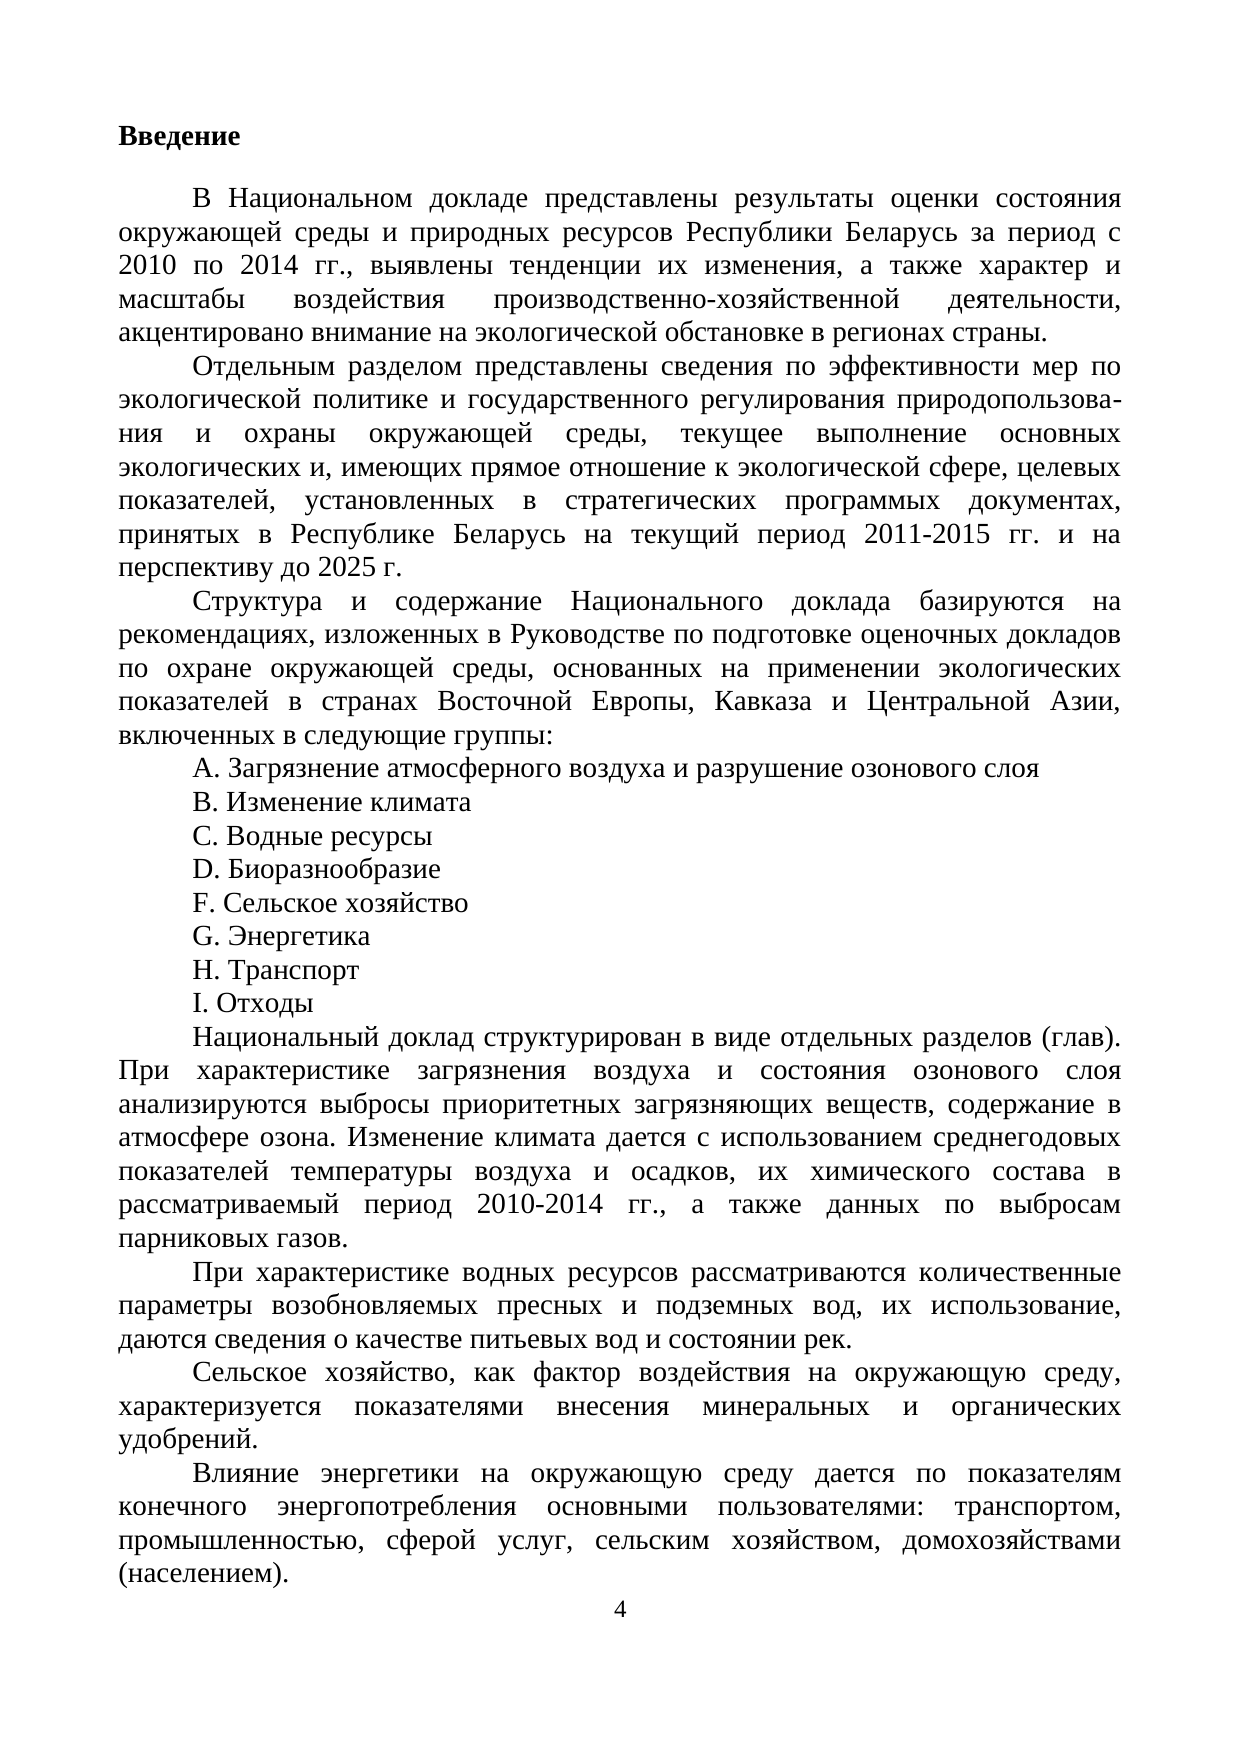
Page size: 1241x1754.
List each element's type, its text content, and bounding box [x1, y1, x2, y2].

text Отдельным разделом представлены сведения по эффективности мер по экологической политике и государственного регулирования природопользования и охраны окружающей среды, текущее выполнение основных экологических и, имеющих прямое отношение к экологической сфере, целевых показателей, установленных в стратегических программых документах, принятых в Республике Беларусь на текущий период 2011-2015 гг. и на перспективу до 2025 г. [118, 348, 1122, 583]
subtitle Введение [118, 118, 1122, 152]
text В Национальном докладе представлены результаты оценки состояния окружающей среды и природных ресурсов Республики Беларусь за период с 2010 по 2014 гг., выявлены тенденции их изменения, а также характер и масштабы воздействия производственно-хозяйственной деятельности, акцентировано внимание на экологической обстановке в регионах страны. [118, 180, 1122, 348]
text С. Водные ресурсы [118, 818, 1122, 851]
text F. Сельское хозяйство [118, 885, 1122, 918]
text Н. Транспорт [118, 952, 1122, 985]
text Структура и содержание Национального доклада базируются на рекомендациях, изложенных в Руководстве по подготовке оценочных докладов по охране окружающей среды, основанных на применении экологических показателей в странах Восточной Европы, Кавказа и Центральной Азии, включенных в следующие группы: [118, 583, 1122, 751]
text I. Отходы [118, 985, 1122, 1019]
text Влияние энергетики на окружающую среду дается по показателям конечного энергопотребления основными пользователями: транспортом, промышленностью, сферой услуг, сельским хозяйством, домохозяйствами (населением). [118, 1455, 1122, 1589]
text Сельское хозяйство, как фактор воздействия на окружающую среду, характеризуется показателями внесения минеральных и органических удобрений. [118, 1354, 1122, 1455]
text При характеристике водных ресурсов рассматриваются количественные параметры возобновляемых пресных и подземных вод, их использование, даются сведения о качестве питьевых вод и состоянии рек. [118, 1254, 1122, 1354]
text D. Биоразнообразие [118, 851, 1122, 885]
text В. Изменение климата [118, 784, 1122, 818]
text А. Загрязнение атмосферного воздуха и разрушение озонового слоя [118, 751, 1122, 784]
text G. Энергетика [118, 918, 1122, 952]
text Национальный доклад структурирован в виде отдельных разделов (глав). При характеристике загрязнения воздуха и состояния озонового слоя анализируются выбросы приоритетных загрязняющих веществ, содержание в атмосфере озона. Изменение климата дается с использованием среднегодовых показателей температуры воздуха и осадков, их химического состава в рассматриваемый период 2010-2014 гг., а также данных по выбросам парниковых газов. [118, 1019, 1122, 1254]
